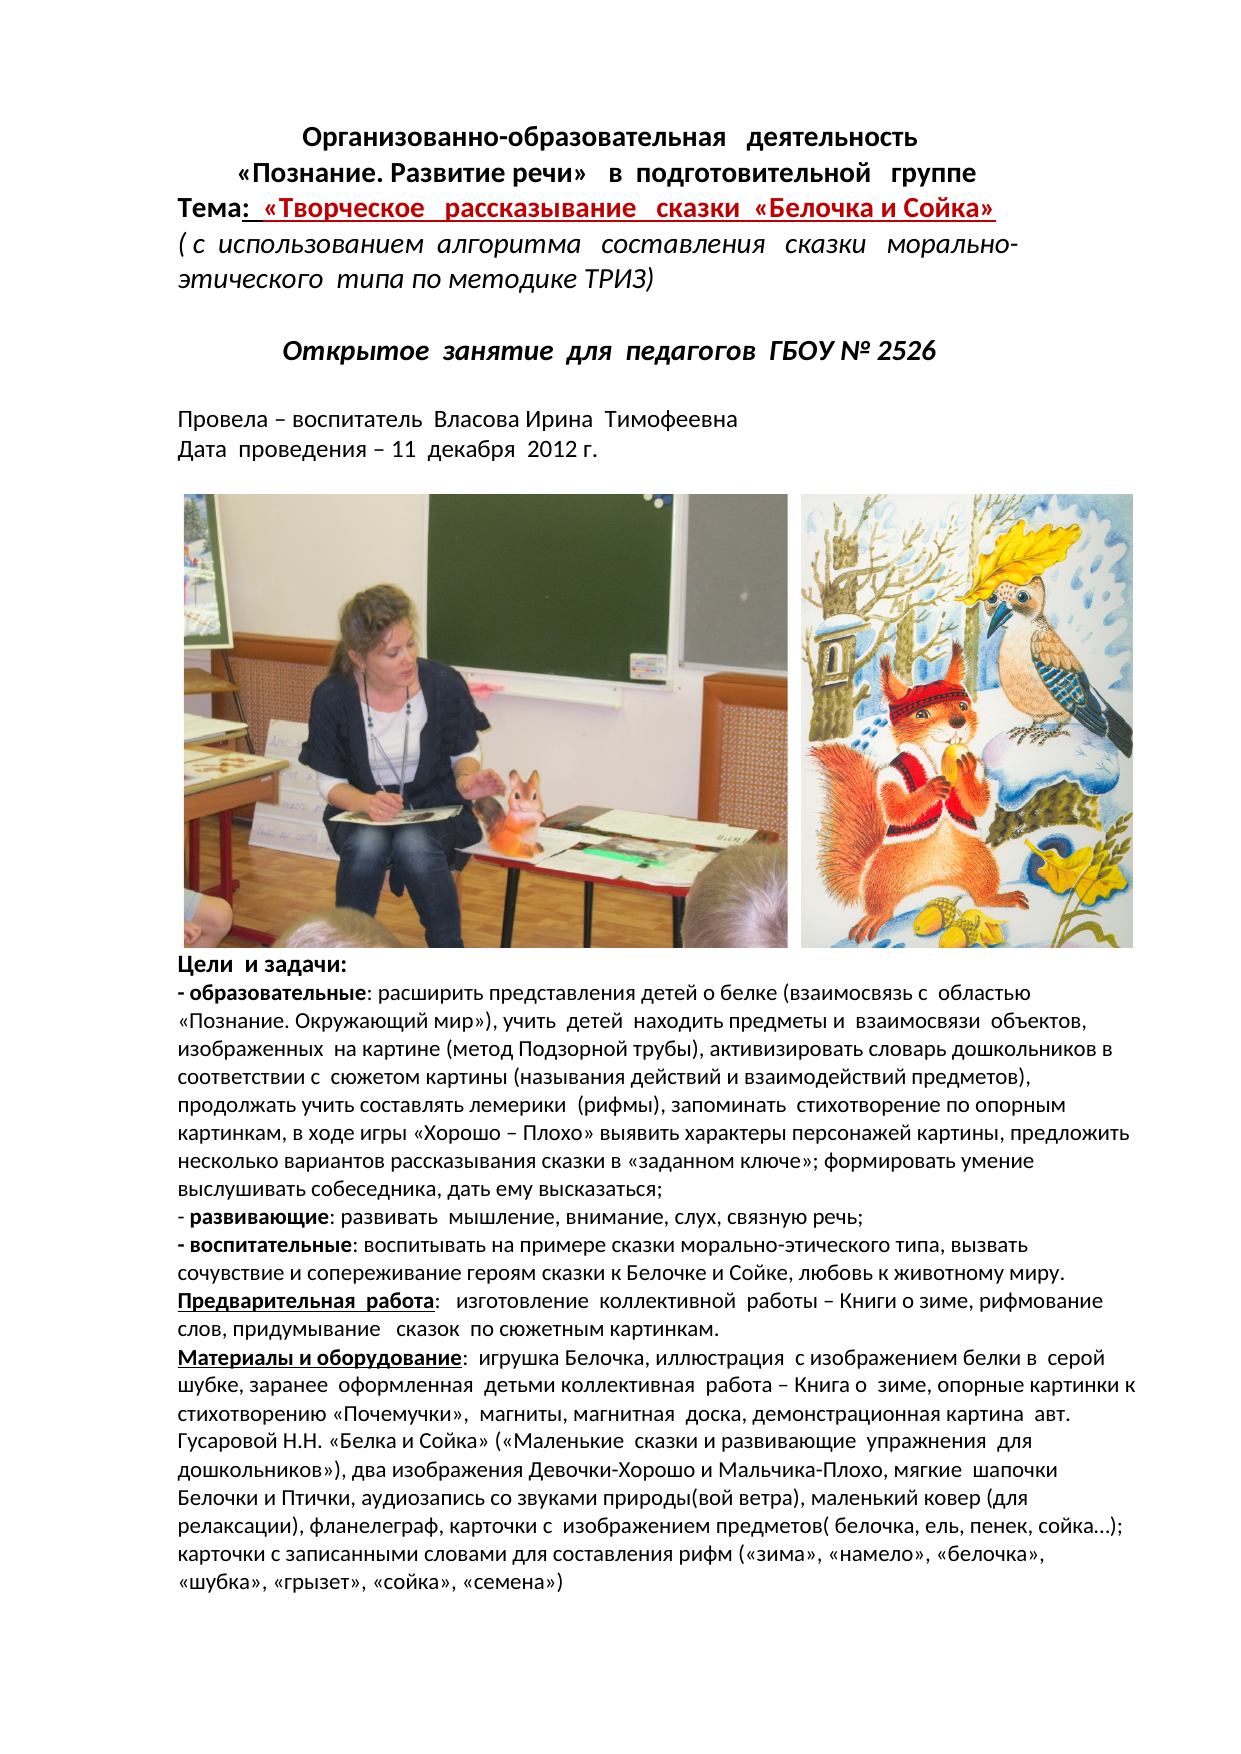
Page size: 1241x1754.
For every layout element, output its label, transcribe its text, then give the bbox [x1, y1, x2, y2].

text Предварительная работа: изготовление коллективной работы – Книги о зиме, рифмование слов, придумывание сказок по сюжетным картинкам. [177, 1287, 1137, 1343]
text Открытое занятие для педагогов ГБОУ № 2526 [177, 332, 1137, 367]
text - образовательные: расширить представления детей о белке (взаимосвязь с областью «Познание. Окружающий мир»), учить детей находить предметы и взаимосвязи объектов, изображенных на картине (метод Подзорной трубы), активизировать словарь дошкольников в соответствии с сюжетом картины (называния действий и взаимодействий предметов), продолжать учить составлять лемерики (рифмы), запоминать стихотворение по опорным картинкам, в ходе игры «Хорошо – Плохо» выявить характеры персонажей картины, предложить несколько вариантов рассказывания сказки в «заданном ключе»; формировать умение выслушивать собеседника, дать ему высказаться; [177, 978, 1137, 1202]
picture [801, 494, 1133, 948]
text ( с использованием алгоритма составления сказки морально-этического типа по методике ТРИЗ) [177, 225, 1137, 296]
text - развивающие: развивать мышление, внимание, слух, связную речь; [177, 1202, 1137, 1231]
text Тема: «Творческое рассказывание сказки «Белочка и Сойка» [177, 189, 1137, 225]
picture [183, 494, 788, 948]
text Организованно-образовательная деятельность [177, 118, 1137, 154]
text Провела – воспитатель Власова Ирина Тимофеевна [177, 403, 1137, 434]
text «Познание. Развитие речи» в подготовительной группе [177, 154, 1137, 189]
text Дата проведения – 11 декабря 2012 г. [177, 434, 1137, 464]
text Материалы и оборудование: игрушка Белочка, иллюстрация с изображением белки в серой шубке, заранее оформленная детьми коллективная работа – Книга о зиме, опорные картинки к стихотворению «Почемучки», магниты, магнитная доска, демонстрационная картина авт. Гусаровой Н.Н. «Белка и Сойка» («Маленькие сказки и развивающие упражнения для дошкольников»), два изображения Девочки-Хорошо и Мальчика-Плохо, мягкие шапочки Белочки и Птички, аудиозапись со звуками природы(вой ветра), маленький ковер (для релаксации), фланелеграф, карточки с изображением предметов( белочка, ель, пенек, сойка…); карточки с записанными словами для составления рифм («зима», «намело», «белочка», «шубка», «грызет», «сойка», «семена») [177, 1343, 1137, 1595]
text Цели и задачи: [177, 948, 1137, 978]
text - воспитательные: воспитывать на примере сказки морально-этического типа, вызвать сочувствие и сопереживание героям сказки к Белочке и Сойке, любовь к животному миру. [177, 1231, 1137, 1287]
